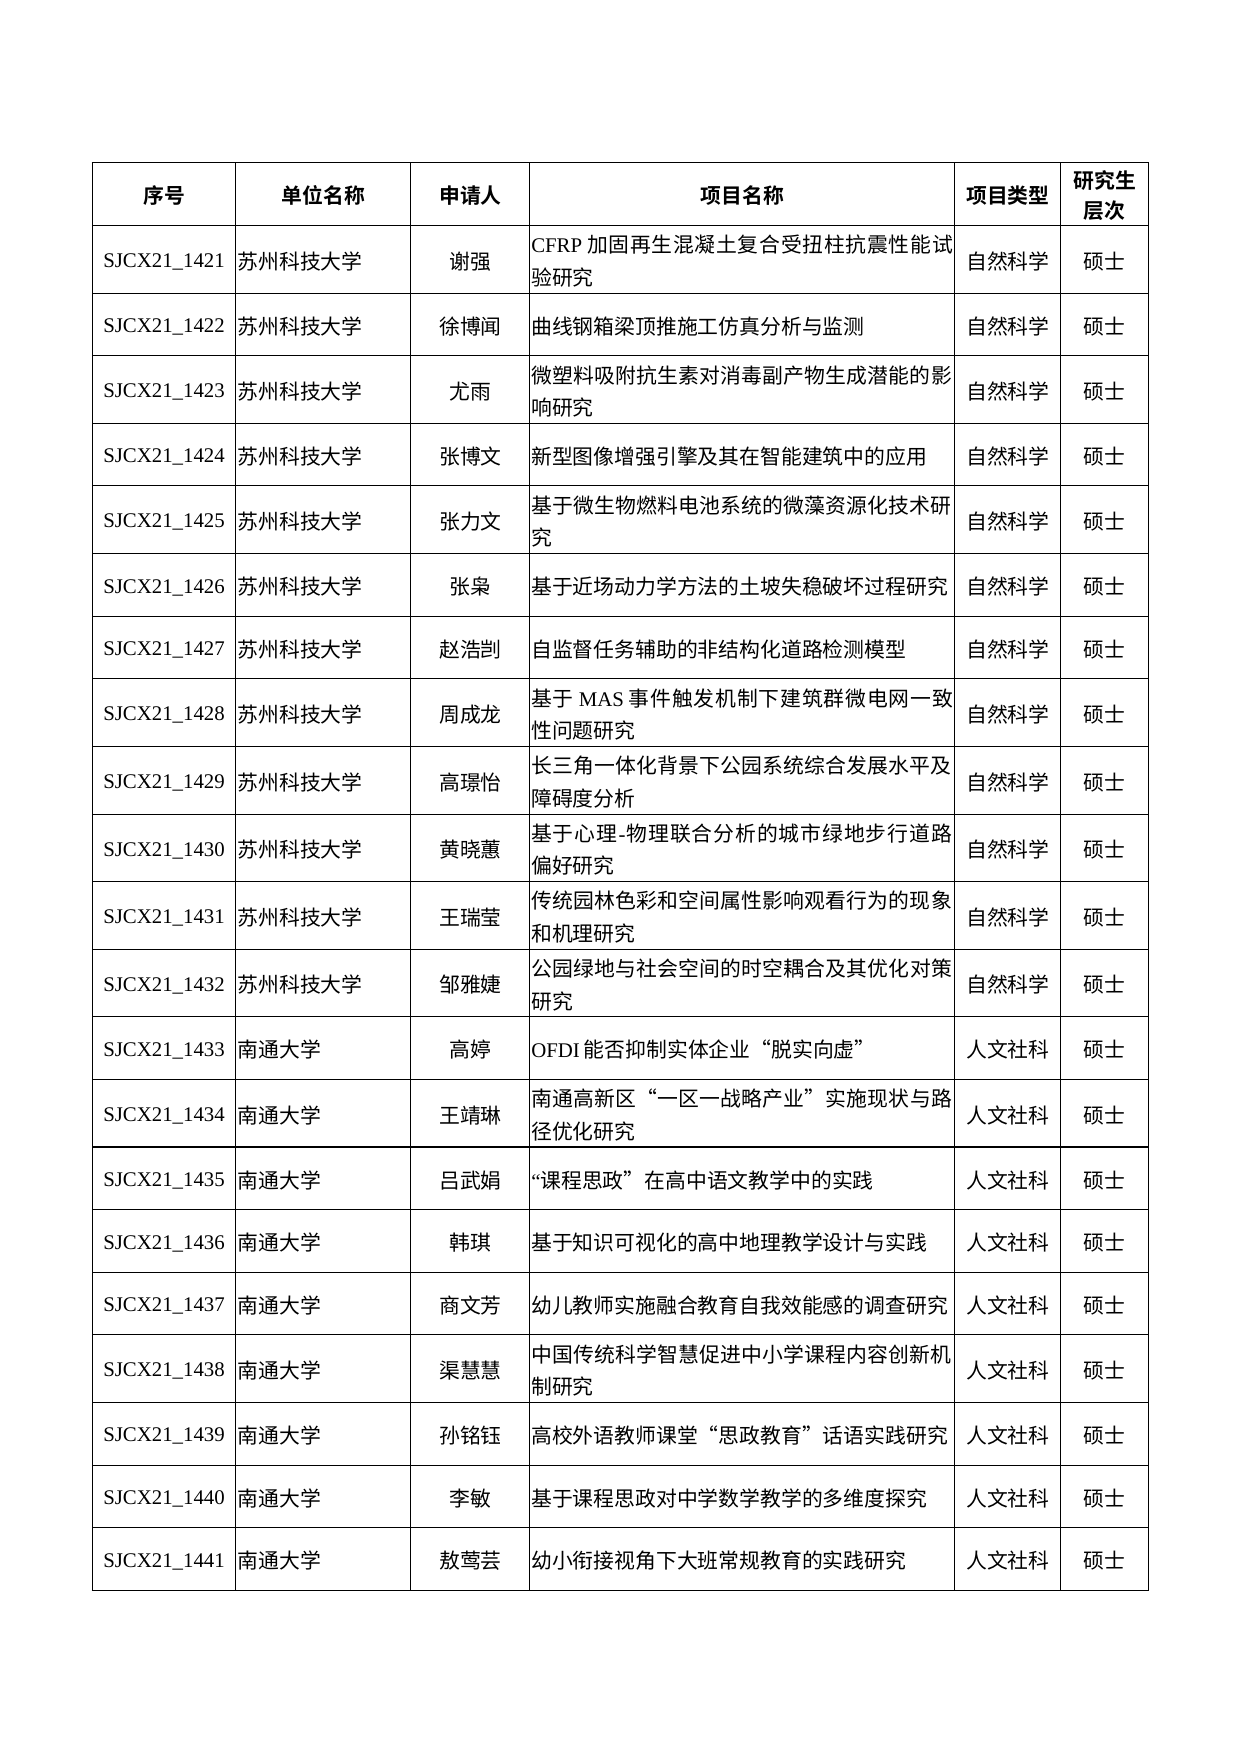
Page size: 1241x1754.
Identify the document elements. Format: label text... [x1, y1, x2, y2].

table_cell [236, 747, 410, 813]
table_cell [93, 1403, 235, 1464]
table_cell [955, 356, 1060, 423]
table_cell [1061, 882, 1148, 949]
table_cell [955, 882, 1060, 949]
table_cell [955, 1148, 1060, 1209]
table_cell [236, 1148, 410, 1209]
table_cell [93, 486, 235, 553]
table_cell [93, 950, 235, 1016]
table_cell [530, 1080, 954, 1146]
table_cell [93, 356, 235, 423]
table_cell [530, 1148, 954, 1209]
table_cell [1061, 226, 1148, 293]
table_header 单位名称 [236, 163, 410, 225]
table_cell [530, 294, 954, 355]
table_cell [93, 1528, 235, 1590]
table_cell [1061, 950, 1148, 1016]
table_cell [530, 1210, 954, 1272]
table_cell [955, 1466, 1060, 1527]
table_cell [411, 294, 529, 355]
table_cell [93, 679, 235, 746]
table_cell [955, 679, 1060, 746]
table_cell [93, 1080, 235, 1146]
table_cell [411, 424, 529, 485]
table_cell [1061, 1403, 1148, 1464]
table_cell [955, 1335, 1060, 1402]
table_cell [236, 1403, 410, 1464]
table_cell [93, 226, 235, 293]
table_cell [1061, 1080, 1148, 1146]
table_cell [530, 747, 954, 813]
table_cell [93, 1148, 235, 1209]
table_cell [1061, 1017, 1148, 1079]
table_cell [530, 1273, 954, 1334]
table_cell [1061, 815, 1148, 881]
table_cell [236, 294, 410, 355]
table_header 序号 [93, 163, 235, 225]
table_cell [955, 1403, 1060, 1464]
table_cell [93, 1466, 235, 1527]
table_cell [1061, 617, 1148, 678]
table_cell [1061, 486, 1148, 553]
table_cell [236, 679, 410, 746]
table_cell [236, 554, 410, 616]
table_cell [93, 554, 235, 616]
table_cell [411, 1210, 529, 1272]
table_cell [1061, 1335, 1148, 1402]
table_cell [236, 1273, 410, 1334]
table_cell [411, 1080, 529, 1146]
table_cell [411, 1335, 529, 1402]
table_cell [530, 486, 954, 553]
table_header 申请人 [411, 163, 529, 225]
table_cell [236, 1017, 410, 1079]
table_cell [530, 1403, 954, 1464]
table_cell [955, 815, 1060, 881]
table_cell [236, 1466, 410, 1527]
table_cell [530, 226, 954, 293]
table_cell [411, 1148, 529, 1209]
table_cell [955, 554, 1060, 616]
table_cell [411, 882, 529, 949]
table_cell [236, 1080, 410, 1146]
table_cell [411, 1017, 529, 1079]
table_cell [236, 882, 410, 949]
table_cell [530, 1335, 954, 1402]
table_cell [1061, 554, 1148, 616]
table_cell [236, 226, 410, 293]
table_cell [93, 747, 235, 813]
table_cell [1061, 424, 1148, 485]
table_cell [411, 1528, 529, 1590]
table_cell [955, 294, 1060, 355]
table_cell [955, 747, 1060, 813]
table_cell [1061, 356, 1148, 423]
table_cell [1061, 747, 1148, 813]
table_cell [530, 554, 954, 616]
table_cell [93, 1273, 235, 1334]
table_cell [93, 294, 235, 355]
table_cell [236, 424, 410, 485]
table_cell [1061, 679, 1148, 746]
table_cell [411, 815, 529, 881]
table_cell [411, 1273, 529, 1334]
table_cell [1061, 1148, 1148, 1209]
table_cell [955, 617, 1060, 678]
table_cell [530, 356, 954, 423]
table_header 研究生 层次 [1061, 163, 1148, 225]
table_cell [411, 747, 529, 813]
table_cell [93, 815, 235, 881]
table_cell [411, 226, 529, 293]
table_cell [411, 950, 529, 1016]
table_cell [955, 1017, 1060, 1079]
table_header 项目类型 [955, 163, 1060, 225]
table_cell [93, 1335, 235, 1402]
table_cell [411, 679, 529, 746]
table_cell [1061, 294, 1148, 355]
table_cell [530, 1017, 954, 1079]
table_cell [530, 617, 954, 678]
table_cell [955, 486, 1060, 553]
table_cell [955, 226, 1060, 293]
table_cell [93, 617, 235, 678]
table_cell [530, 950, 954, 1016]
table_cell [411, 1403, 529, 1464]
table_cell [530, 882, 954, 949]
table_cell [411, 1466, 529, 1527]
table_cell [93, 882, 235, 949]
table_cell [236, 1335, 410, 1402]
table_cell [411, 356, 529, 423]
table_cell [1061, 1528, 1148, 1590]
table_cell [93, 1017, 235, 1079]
table_header 项目名称 [530, 163, 954, 225]
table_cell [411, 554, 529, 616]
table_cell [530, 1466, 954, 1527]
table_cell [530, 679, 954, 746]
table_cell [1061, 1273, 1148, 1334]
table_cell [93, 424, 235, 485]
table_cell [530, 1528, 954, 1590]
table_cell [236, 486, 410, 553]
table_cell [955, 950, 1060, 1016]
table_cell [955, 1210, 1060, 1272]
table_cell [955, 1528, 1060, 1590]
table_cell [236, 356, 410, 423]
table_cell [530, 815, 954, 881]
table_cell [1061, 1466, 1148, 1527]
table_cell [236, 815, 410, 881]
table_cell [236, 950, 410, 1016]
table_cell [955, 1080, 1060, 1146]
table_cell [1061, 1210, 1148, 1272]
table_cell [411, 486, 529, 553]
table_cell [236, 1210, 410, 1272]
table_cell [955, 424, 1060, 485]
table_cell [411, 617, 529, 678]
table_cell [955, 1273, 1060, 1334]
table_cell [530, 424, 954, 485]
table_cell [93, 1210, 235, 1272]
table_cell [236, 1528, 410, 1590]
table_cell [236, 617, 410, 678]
